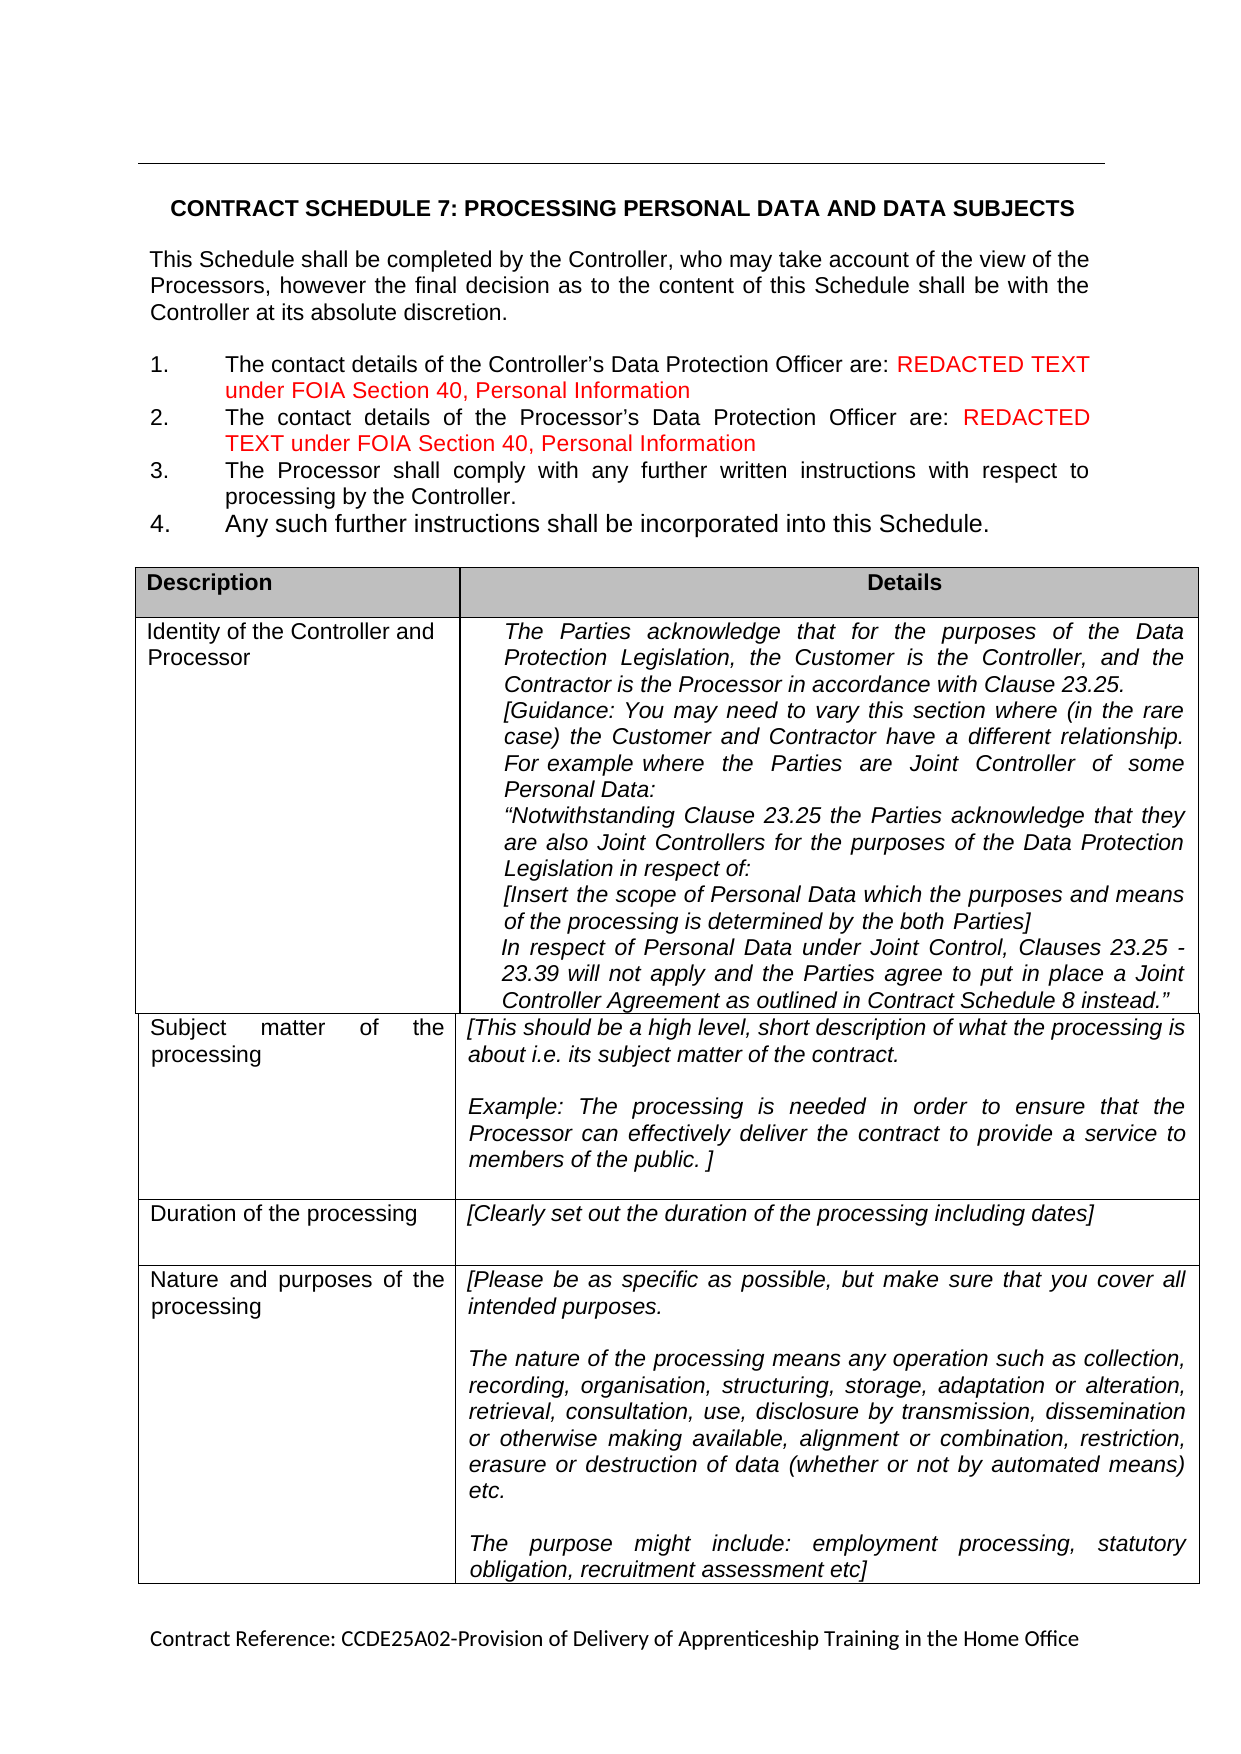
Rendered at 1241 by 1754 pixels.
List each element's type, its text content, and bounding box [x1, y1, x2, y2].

table_header Description [136, 568, 459, 617]
table_cell Duration of the processing [139, 1200, 455, 1265]
table_header Details [461, 568, 1198, 617]
list Any such further instructions shall be incorporated into this Schedule. [150, 509, 1090, 538]
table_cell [456, 1266, 1199, 1583]
list The Processor shall comply with any further written instructions with respect to processing by the Controller. [150, 457, 1090, 509]
subtitle CONTRACT SCHEDULE 7: PROCESSING PERSONAL DATA AND DATA SUBJECTS [169, 194, 1076, 221]
table_cell [This should be a high level, short description of what the processing is about i.e. its subject matter of the contract. Example: The processing is needed in order to ensure that the Processor can effectively deliver the contract to provide a service to members of the public. ] [456, 1014, 1199, 1199]
table_cell Subject matter of the processing [139, 1014, 455, 1199]
list The contact details of the Processor’s Data Protection Officer are: REDACTED TEXT under FOIA Section 40, Personal Information [150, 404, 1090, 457]
table_cell The Parties acknowledge that for the purposes of the Data Protection Legislation, the Customer is the Controller, and the Contractor is the Processor in accordance with Clause 23.25. [Guidance: You may need to vary this section where (in the rare case) the Customer and Contractor have a different relationship. For example where the Parties are Joint Controller of some Personal Data: “Notwithstanding Clause 23.25 the Parties acknowledge that they are also Joint Controllers for the purposes of the Data Protection Legislation in respect of: [Insert the scope of Personal Data which the purposes and means of the processing is determined by the both Parties] In respect of Personal Data under Joint Control, Clauses 23.25 - 23.39 will not apply and the Parties agree to put in place a Joint Controller Agreement as outlined in Contract Schedule 8 instead.” [461, 618, 1198, 1013]
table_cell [139, 1266, 455, 1583]
text This Schedule shall be completed by the Controller, who may take account of the view of the Processors, however the final decision as to the content of this Schedule shall be with the Controller at its absolute discretion. [149, 246, 1090, 325]
table_cell [Clearly set out the duration of the processing including dates] [456, 1200, 1199, 1265]
list The contact details of the Controller’s Data Protection Officer are: REDACTED TEXT under FOIA Section 40, Personal Information [150, 351, 1090, 404]
table_cell Identity of the Controller and Processor [136, 618, 459, 1013]
